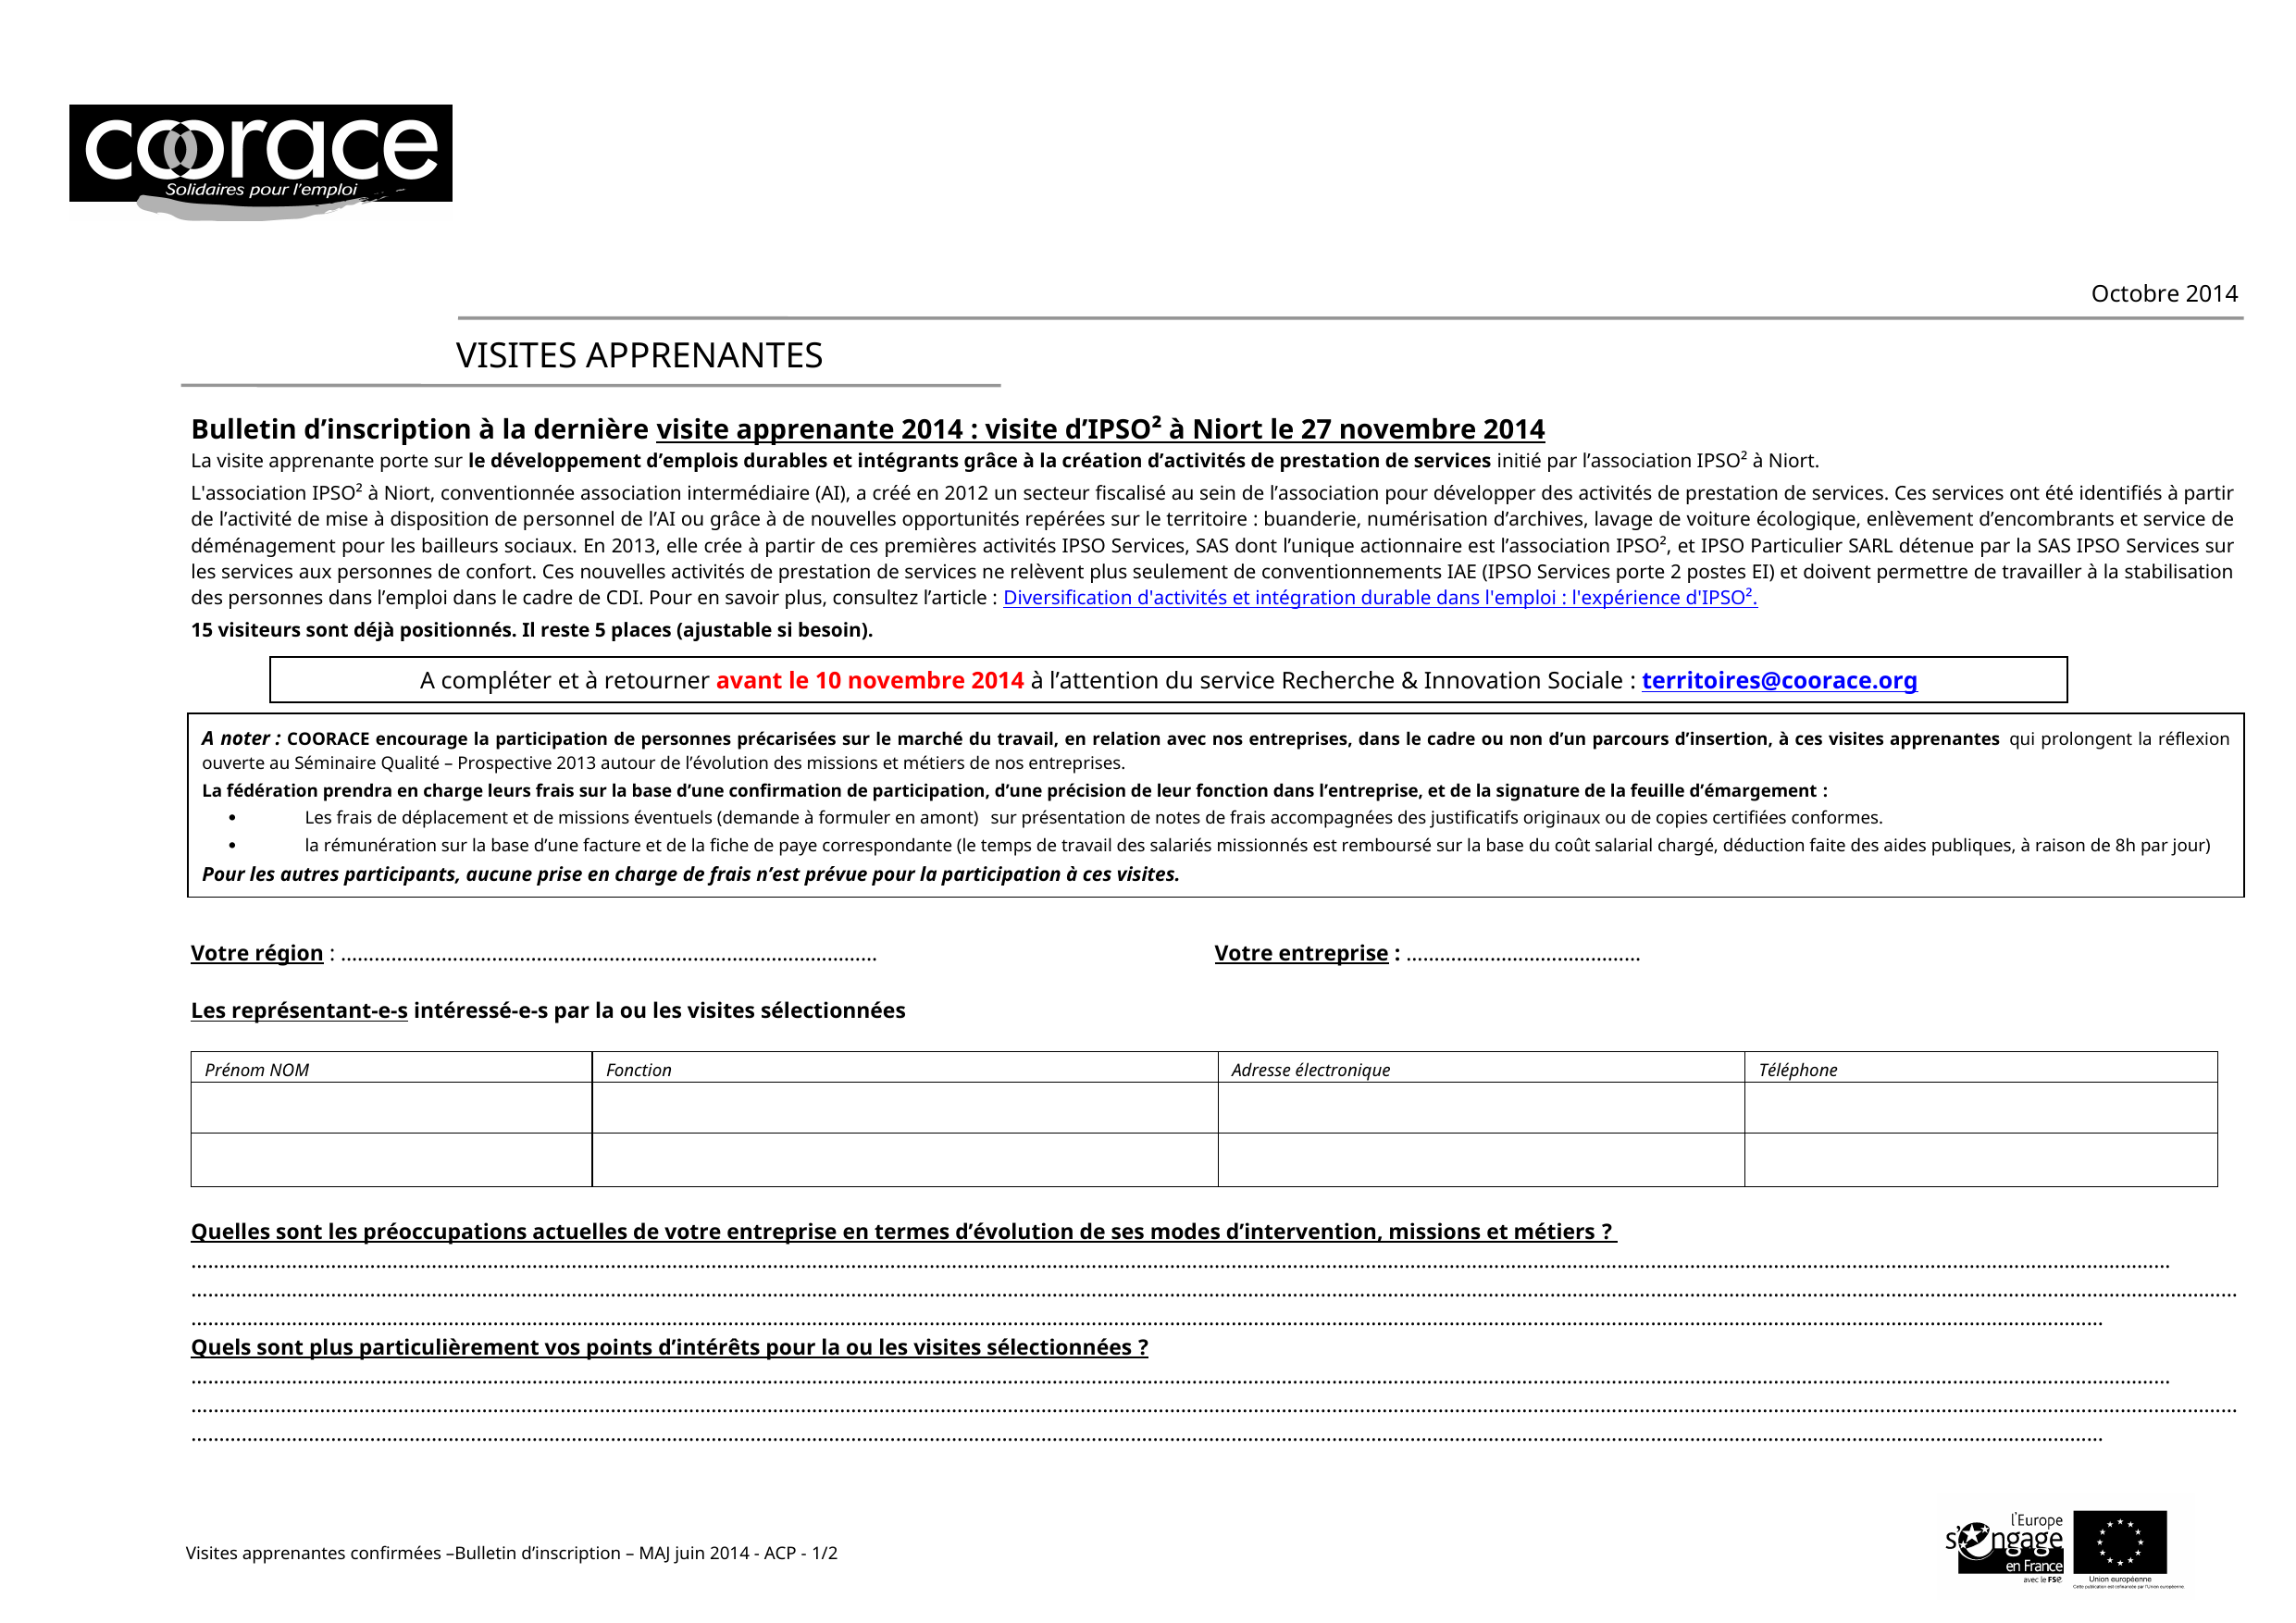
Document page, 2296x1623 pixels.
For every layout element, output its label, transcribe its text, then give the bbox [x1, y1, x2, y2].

text L'association IPSO² à Niort, conventionnée association intermédiaire (AI), a créé en 2012 un secteur fiscalisé au sein de l’association pour développer des activités de prestation de services. Ces services ont été identifiés à partir de l’activité de mise à disposition de personnel de l’AI ou grâce à de nouvelles opportunités repérées sur le territoire : buanderie, numérisation d’archives, lavage de voiture écologique, enlèvement d’encombrants et service de déménagement pour les bailleurs sociaux. En 2013, elle crée à partir de ces premières activités IPSO Services, SAS dont l’unique actionnaire est l’association IPSO², et IPSO Particulier SARL détenue par la SAS IPSO Services sur les services aux personnes de confort. Ces nouvelles activités de prestation de services ne relèvent plus seulement de conventionnements IAE (IPSO Services porte 2 postes EI) et doivent permettre de travailler à la stabilisation des personnes dans l’emploi dans le cadre de CDI. Pour en savoir plus, consultez l’article : Diversification d'activités et intégration durable dans l'emploi : l'expérience d'IPSO². [191, 479, 2238, 611]
table_cell [593, 1083, 1218, 1133]
text 15 visiteurs sont déjà positionnés. Il reste 5 places (ajustable si besoin). [191, 616, 2238, 643]
picture [69, 105, 453, 221]
table_cell [192, 1083, 591, 1133]
table_header Fonction [593, 1052, 1218, 1081]
text Bulletin d’inscription à la dernière visite apprenante 2014 : visite d’IPSO² à Niort le 27 novembre 2014 [191, 410, 2238, 447]
table_cell [1745, 1134, 2217, 1186]
text Quels sont plus particulièrement vos points d’intérêts pour la ou les visites sélectionnées ? [191, 1332, 2238, 1361]
table_header Adresse électronique [1219, 1052, 1744, 1081]
text ………………………………………………………………………………………………………………………………………………………………………………………………………………………………………………………………………………………………………………………… …………………………………………………………………………………………………………………………………………………………………………………………………………………………………………………………………………………………………………………………………………………………………………………………………………………………………………………………………………………………………………………………………………………………………………………………………………………………………………………… [191, 1361, 2238, 1447]
table_cell [192, 1134, 591, 1186]
table_header Téléphone [1745, 1052, 2217, 1081]
table_header Prénom NOM [192, 1052, 591, 1081]
text Les représentant-e-s intéressé-e-s par la ou les visites sélectionnées [191, 996, 2238, 1024]
text ………………………………………………………………………………………………………………………………………………………………………………………………………………………………………………………………………………………………………………………… …………………………………………………………………………………………………………………………………………………………………………………………………………………………………………………………………………………………………………………………………………………………………………………………………………………………………………………………………………………………………………………………………………………………………………………………………………………………………………………… [191, 1245, 2238, 1332]
table_cell [1219, 1134, 1744, 1186]
table_cell [593, 1134, 1218, 1186]
table_cell [1219, 1083, 1744, 1133]
table_cell [1745, 1083, 2217, 1133]
text La visite apprenante porte sur le développement d’emplois durables et intégrants grâce à la création d’activités de prestation de services initié par l’association IPSO² à Niort. [191, 447, 2238, 474]
text Votre région : …………………………………………………………………………………… Votre entreprise : …………………………………… [191, 937, 2238, 967]
text Quelles sont les préoccupations actuelles de votre entreprise en termes d’évolution de ses modes d’intervention, missions et métiers ? [191, 1216, 2238, 1245]
